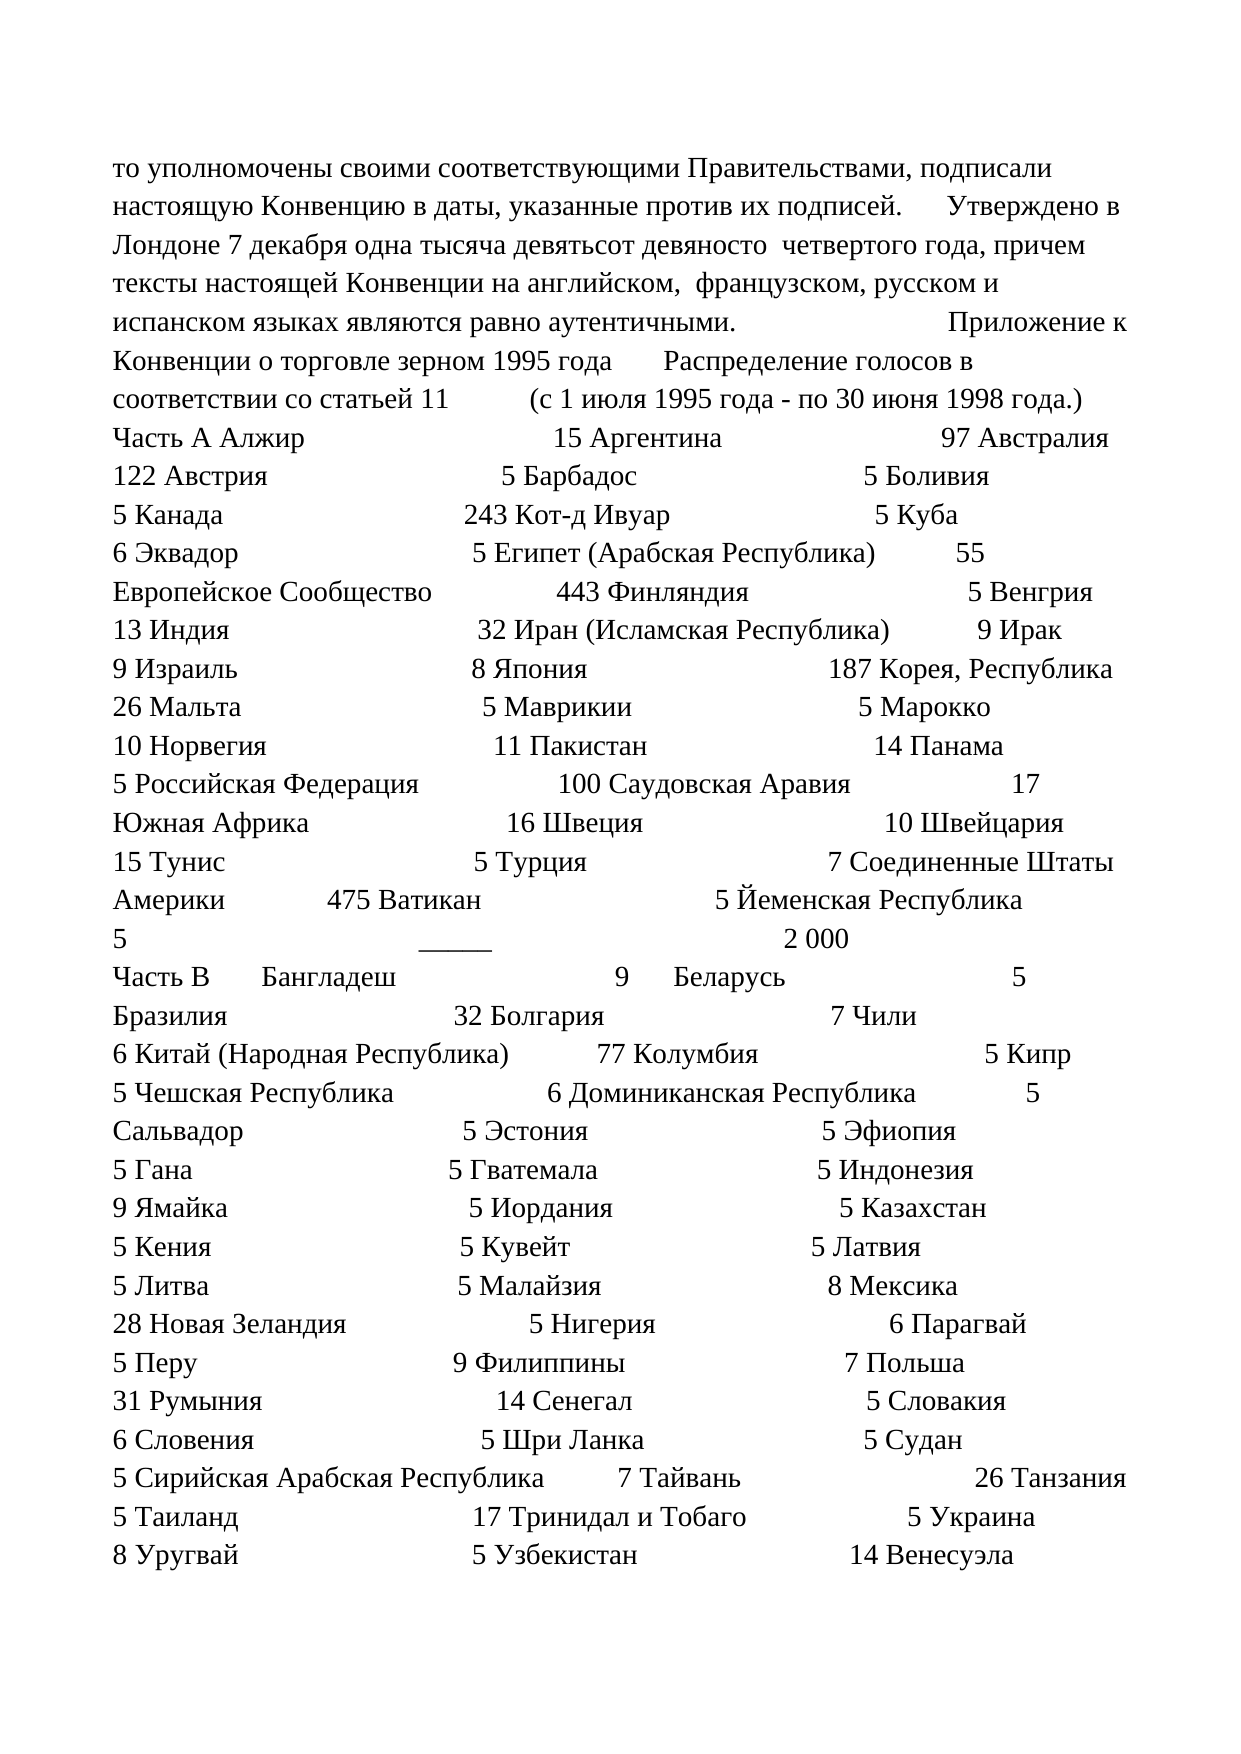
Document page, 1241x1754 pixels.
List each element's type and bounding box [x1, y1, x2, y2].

text [112, 150, 1128, 1571]
